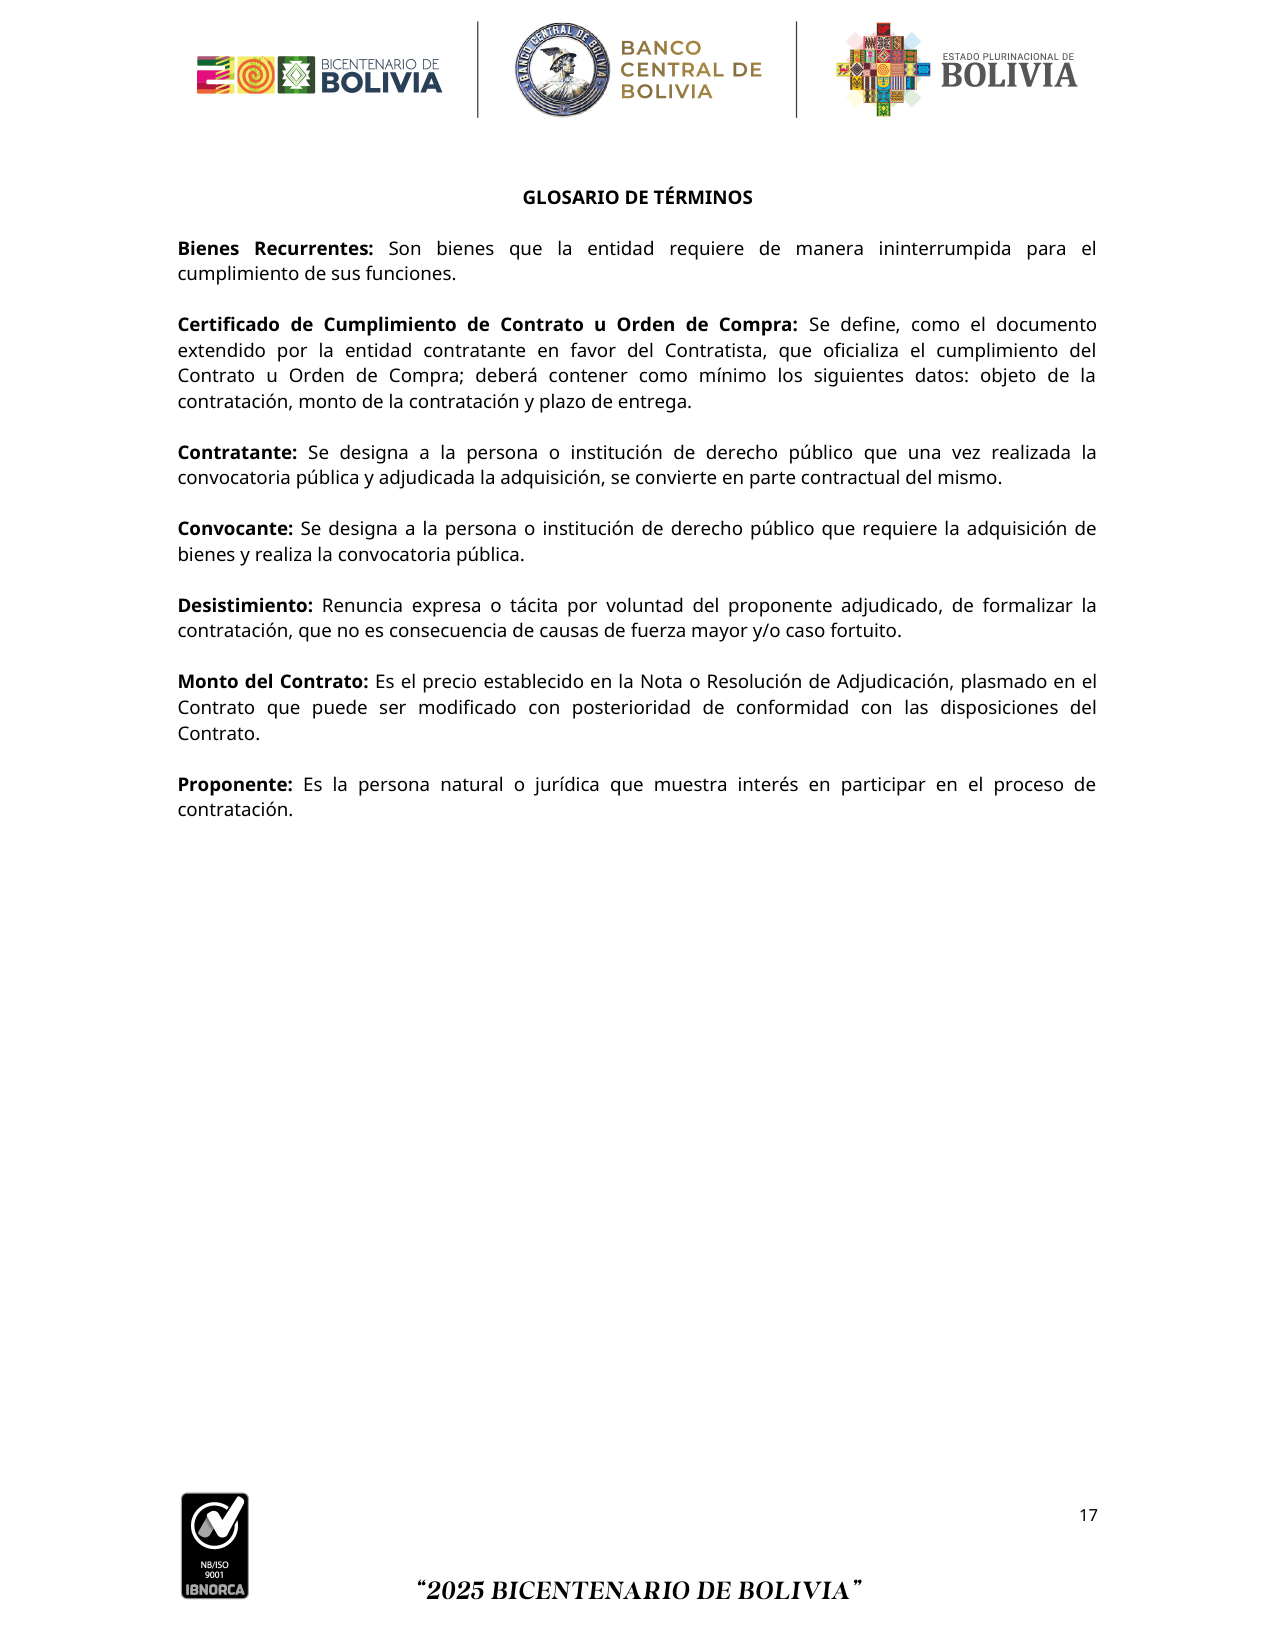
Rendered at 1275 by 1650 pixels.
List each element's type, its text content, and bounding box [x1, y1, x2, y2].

text Bienes Recurrentes: Son bienes que la entidad requiere de manera ininterrumpida para el cumplimiento de sus funciones. [177, 235, 1098, 286]
text Monto del Contrato: Es el precio establecido en la Nota o Resolución de Adjudicación, plasmado en el Contrato que puede ser modificado con posterioridad de conformidad con las disposiciones del Contrato. [177, 669, 1098, 745]
text Contratante: Se designa a la persona o institución de derecho público que una vez realizada la convocatoria pública y adjudicada la adquisición, se convierte en parte contractual del mismo. [177, 439, 1098, 490]
text Convocante: Se designa a la persona o institución de derecho público que requiere la adquisición de bienes y realiza la convocatoria pública. [177, 516, 1098, 567]
picture [0, 5, 1275, 121]
text Certificado de Cumplimiento de Contrato u Orden de Compra: Se define, como el documento extendido por la entidad contratante en favor del Contratista, que oficializa el cumplimiento del Contrato u Orden de Compra; deberá contener como mínimo los siguientes datos: objeto de la contratación, monto de la contratación y plazo de entrega. [177, 312, 1098, 414]
text Desistimiento: Renuncia expresa o tácita por voluntad del proponente adjudicado, de formalizar la contratación, que no es consecuencia de causas de fuerza mayor y/o caso fortuito. [177, 592, 1098, 643]
picture [0, 1489, 1275, 1650]
text Proponente: Es la persona natural o jurídica que muestra interés en participar en el proceso de contratación. [177, 771, 1098, 822]
text GLOSARIO DE TÉRMINOS [177, 184, 1098, 209]
